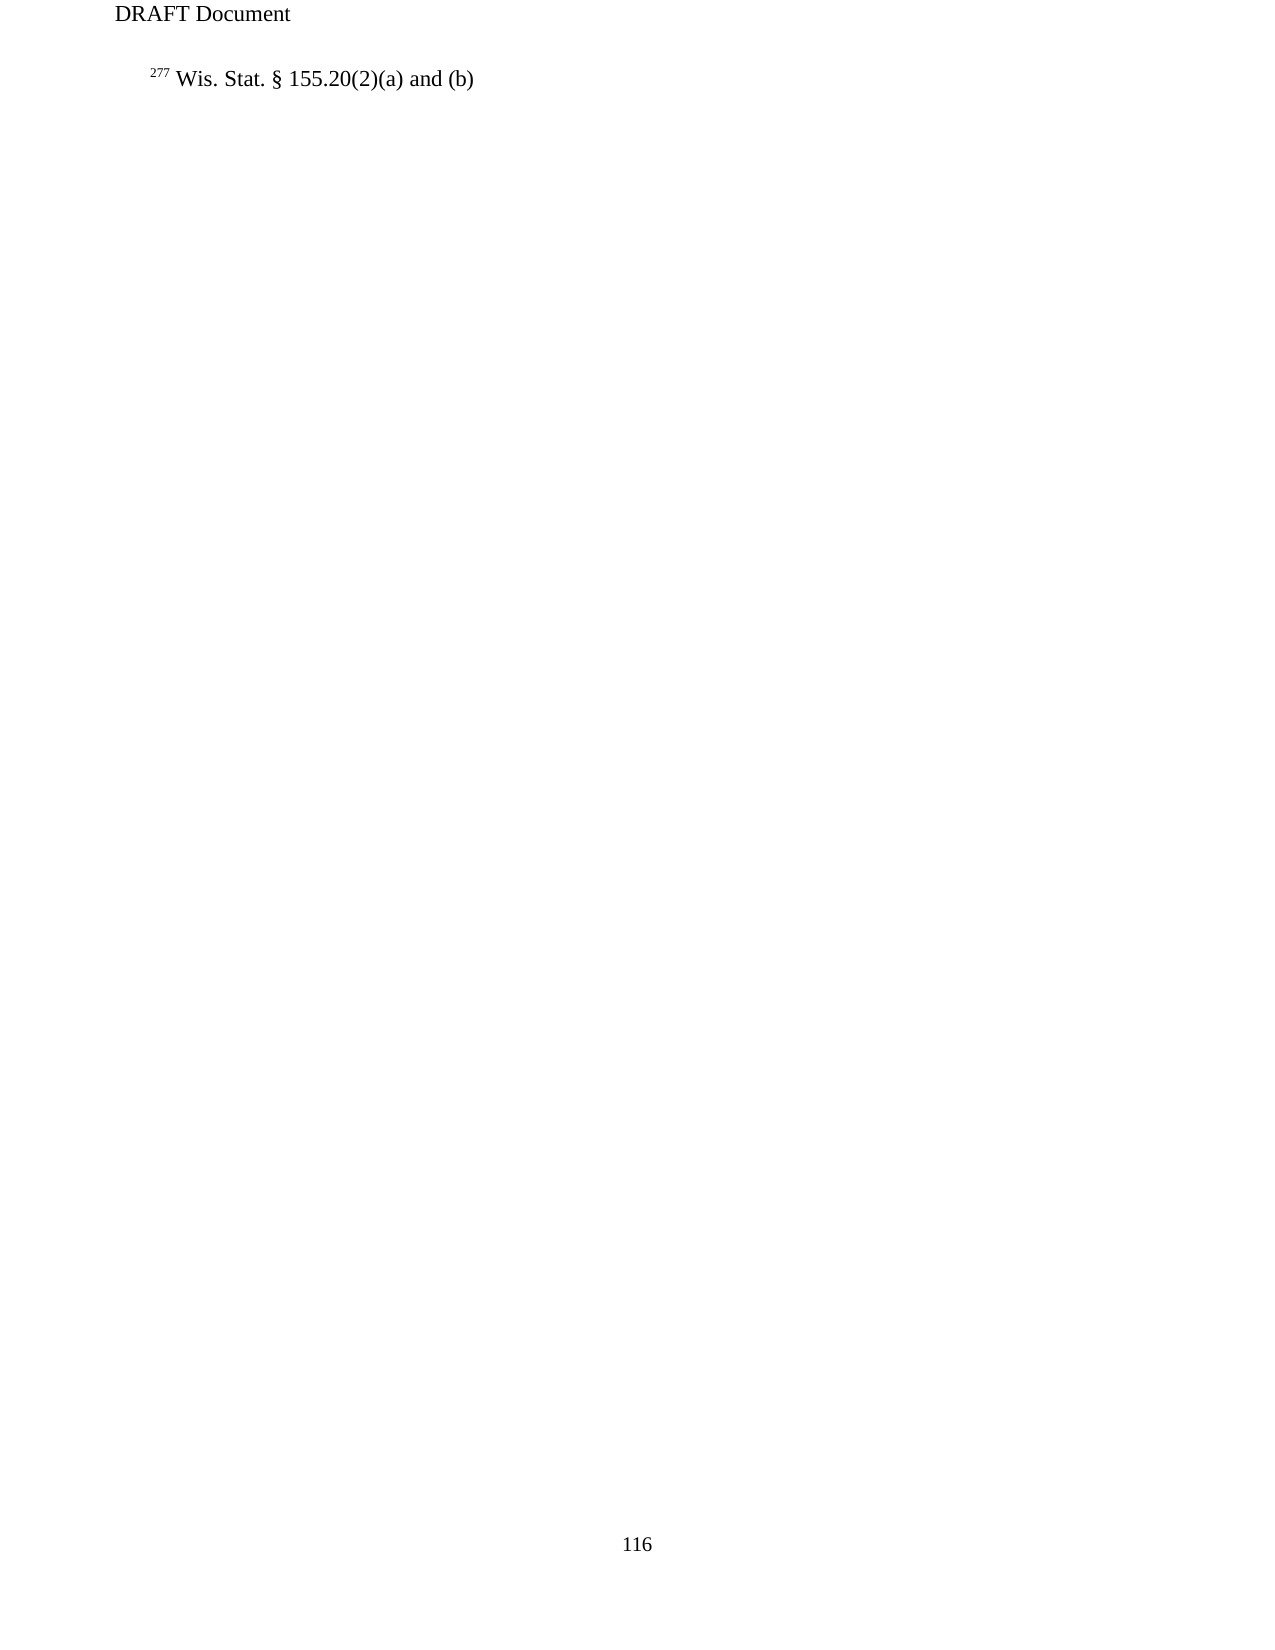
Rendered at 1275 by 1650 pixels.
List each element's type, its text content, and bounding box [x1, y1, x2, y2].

text 277 Wis. Stat. § 155.20(2)(a) and (b) [150, 64, 1212, 91]
